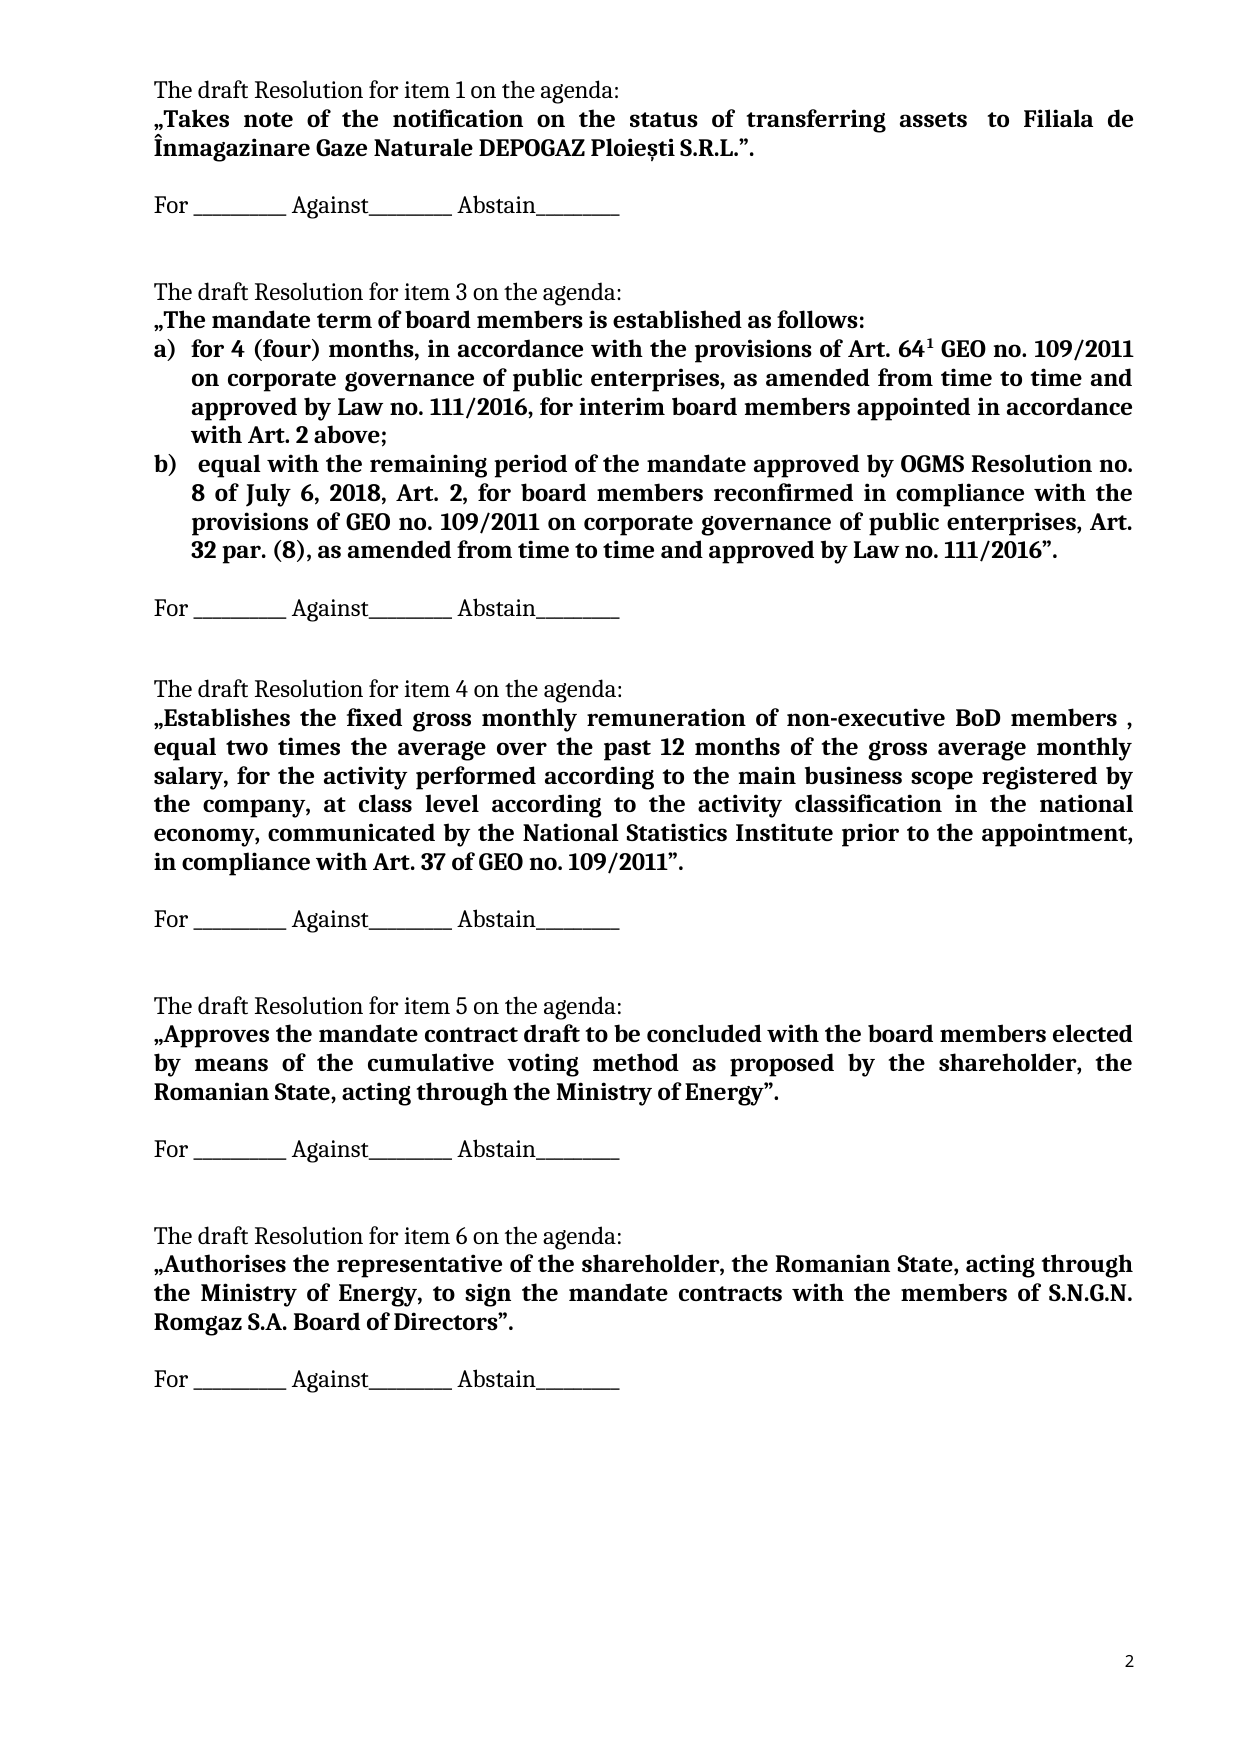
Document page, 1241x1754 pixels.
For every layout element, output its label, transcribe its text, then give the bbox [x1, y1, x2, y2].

text The draft Resolution for item 3 on the agenda: [153, 277, 1134, 306]
text The draft Resolution for item 1 on the agenda: [153, 76, 1134, 105]
text For __________ Against_________ Abstain_________ [153, 1135, 1134, 1164]
text The draft Resolution for item 5 on the agenda: [153, 992, 1134, 1020]
text „Approves the mandate contract draft to be concluded with the board members elected by means of the cumulative voting method as proposed by the shareholder, the Romanian State, acting through the Ministry of Energy”. [153, 1020, 1134, 1107]
text For __________ Against_________ Abstain_________ [153, 594, 1134, 622]
text The draft Resolution for item 6 on the agenda: [153, 1222, 1134, 1250]
text „Takes note of the notification on the status of transferring assets to Filiala de Înmagazinare Gaze Naturale DEPOGAZ Ploiești S.R.L.”. [153, 105, 1134, 162]
list equal with the remaining period of the mandate approved by OGMS Resolution no. 8 of July 6, 2018, Art. 2, for board members reconfirmed in compliance with the provisions of GEO no. 109/2011 on corporate governance of public enterprises, Art. 32 par. (8), as amended from time to time and approved by Law no. 111/2016”. [153, 450, 1134, 565]
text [153, 1365, 1134, 1394]
text For __________ Against_________ Abstain_________ [153, 191, 1134, 220]
text For __________ Against_________ Abstain_________ [153, 905, 1134, 934]
text „Authorises the representative of the shareholder, the Romanian State, acting through the Ministry of Energy, to sign the mandate contracts with the members of S.N.G.N. Romgaz S.A. Board of Directors”. [153, 1250, 1134, 1337]
text „The mandate term of board members is established as follows: [153, 306, 1134, 335]
text „Establishes the fixed gross monthly remuneration of non-executive BoD members , equal two times the average over the past 12 months of the gross average monthly salary, for the activity performed according to the main business scope registered by the company, at class level according to the activity classification in the national economy, communicated by the National Statistics Institute prior to the appointment, in compliance with Art. 37 of GEO no. 109/2011”. [153, 704, 1134, 877]
list for 4 (four) months, in accordance with the provisions of Art. 641 GEO no. 109/2011 on corporate governance of public enterprises, as amended from time to time and approved by Law no. 111/2016, for interim board members appointed in accordance with Art. 2 above; [153, 335, 1134, 450]
text The draft Resolution for item 4 on the agenda: [153, 675, 1134, 704]
